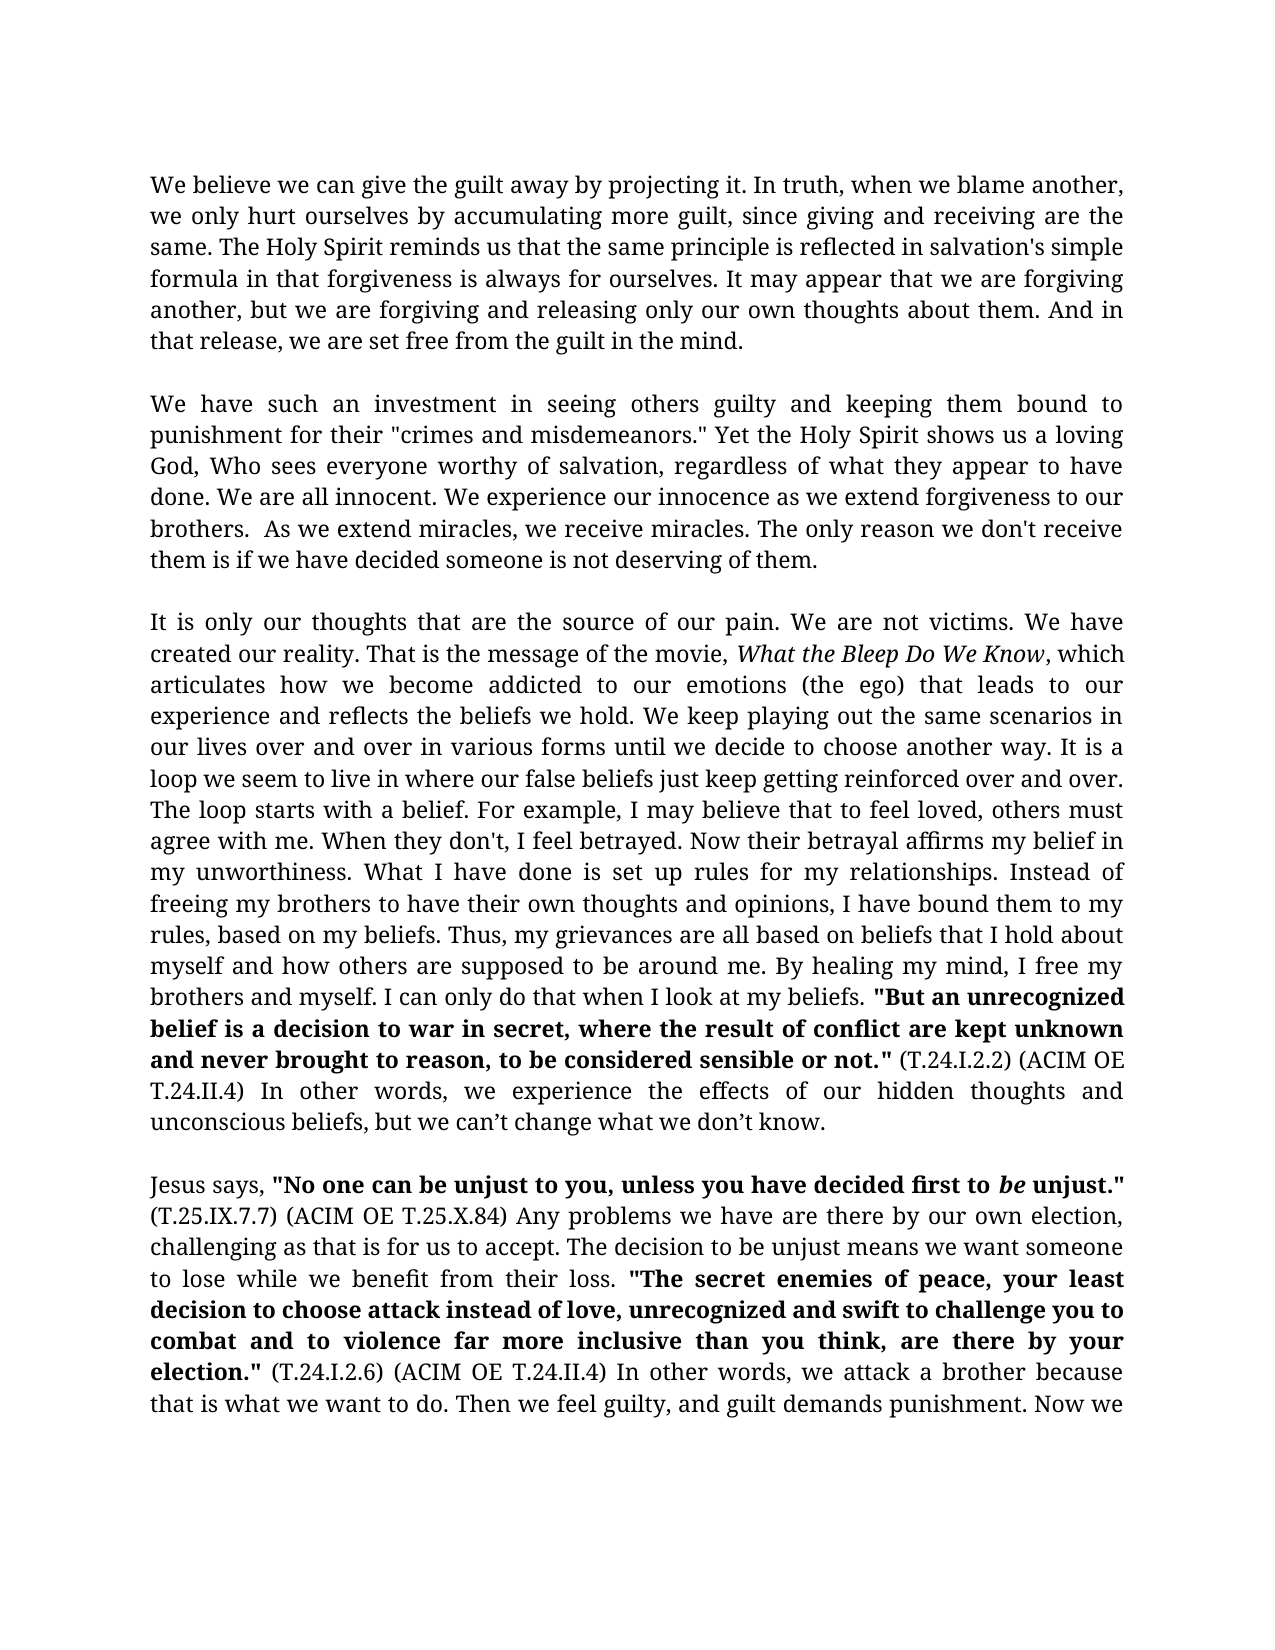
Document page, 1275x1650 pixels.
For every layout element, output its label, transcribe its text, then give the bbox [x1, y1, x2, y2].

text We have such an investment in seeing others guilty and keeping them bound to punishment for their "crimes and misdemeanors." Yet the Holy Spirit shows us a loving God, Who sees everyone worthy of salvation, regardless of what they appear to have done. We are all innocent. We experience our innocence as we extend forgiveness to our brothers. As we extend miracles, we receive miracles. The only reason we don't receive them is if we have decided someone is not deserving of them. [150, 387, 1125, 575]
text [150, 1169, 1125, 1419]
text It is only our thoughts that are the source of our pain. We are not victims. We have created our reality. That is the message of the movie, What the Bleep Do We Know, which articulates how we become addicted to our emotions (the ego) that leads to our experience and reflects the beliefs we hold. We keep playing out the same scenarios in our lives over and over in various forms until we decide to choose another way. It is a loop we seem to live in where our false beliefs just keep getting reinforced over and over. The loop starts with a belief. For example, I may believe that to feel loved, others must agree with me. When they don't, I feel betrayed. Now their betrayal affirms my belief in my unworthiness. What I have done is set up rules for my relationships. Instead of freeing my brothers to have their own thoughts and opinions, I have bound them to my rules, based on my beliefs. Thus, my grievances are all based on beliefs that I hold about myself and how others are supposed to be around me. By healing my mind, I free my brothers and myself. I can only do that when I look at my beliefs. "But an unrecognized belief is a decision to war in secret, where the result of conflict are kept unknown and never brought to reason, to be considered sensible or not." (T.24.I.2.2) (ACIM OE T.24.II.4) In other words, we experience the effects of our hidden thoughts and unconscious beliefs, but we can’t change what we don’t know. [150, 606, 1125, 1137]
text We believe we can give the guilt away by projecting it. In truth, when we blame another, we only hurt ourselves by accumulating more guilt, since giving and receiving are the same. The Holy Spirit reminds us that the same principle is reflected in salvation's simple formula in that forgiveness is always for ourselves. It may appear that we are forgiving another, but we are forgiving and releasing only our own thoughts about them. And in that release, we are set free from the guilt in the mind. [150, 169, 1125, 356]
